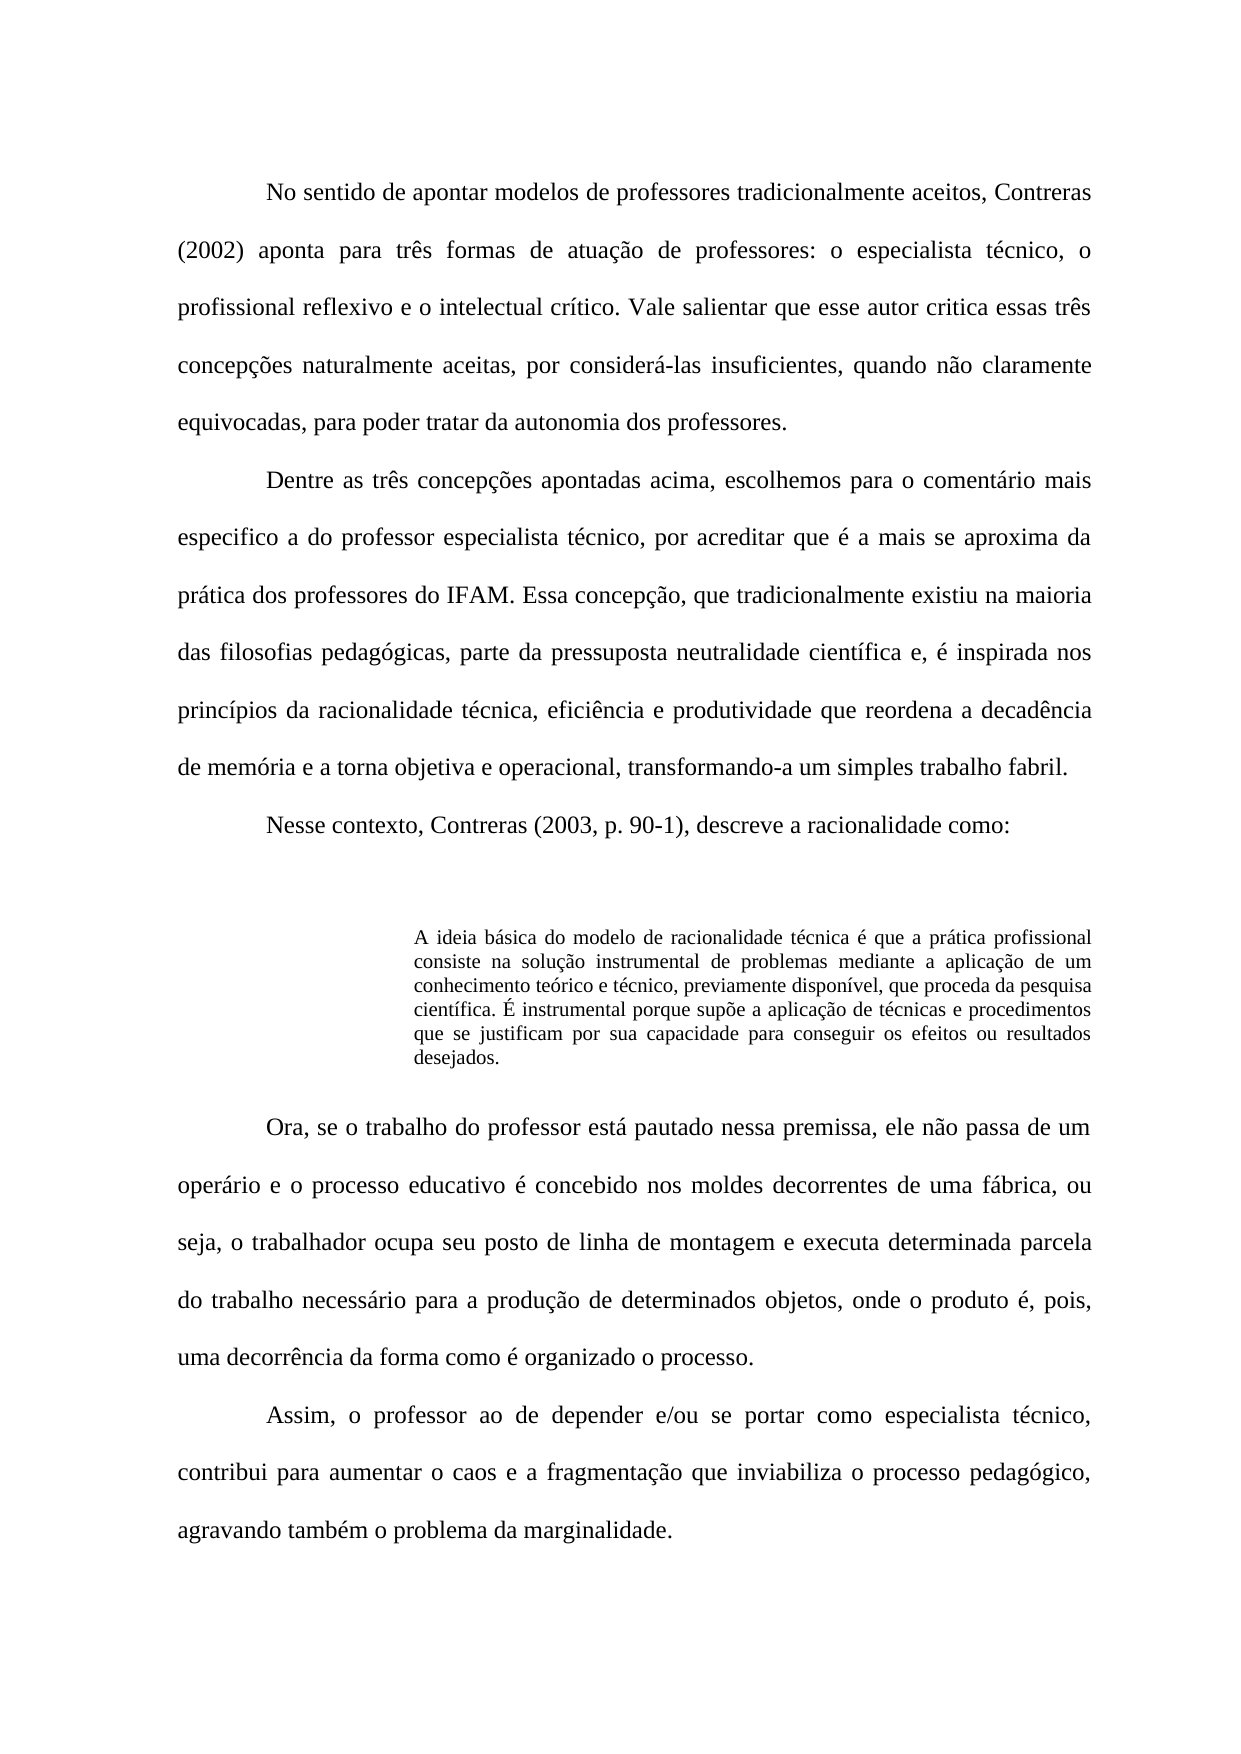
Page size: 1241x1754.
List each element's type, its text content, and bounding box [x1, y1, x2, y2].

text Dentre as três concepções apontadas acima, escolhemos para o comentário mais especifico a do professor especialista técnico, por acreditar que é a mais se aproxima da prática dos professores do IFAM. Essa concepção, que tradicionalmente existiu na maioria das filosofias pedagógicas, parte da pressuposta neutralidade científica e, é inspirada nos princípios da racionalidade técnica, eficiência e produtividade que reordena a decadência de memória e a torna objetiva e operacional, transformando-a um simples trabalho fabril. [177, 465, 1092, 781]
text Assim, o professor ao de depender e/ou se portar como especialista técnico, contribui para aumentar o caos e a fragmentação que inviabiliza o processo pedagógico, agravando também o problema da marginalidade. [177, 1400, 1092, 1543]
text No sentido de apontar modelos de professores tradicionalmente aceitos, Contreras (2002) aponta para três formas de atuação de professores: o especialista técnico, o profissional reflexivo e o intelectual crítico. Vale salientar que esse autor critica essas três concepções naturalmente aceitas, por considerá-las insuficientes, quando não claramente equivocadas, para poder tratar da autonomia dos professores. [177, 177, 1092, 436]
text A ideia básica do modelo de racionalidade técnica é que a prática profissional consiste na solução instrumental de problemas mediante a aplicação de um conhecimento teórico e técnico, previamente disponível, que proceda da pesquisa científica. É instrumental porque supõe a aplicação de técnicas e procedimentos que se justificam por sua capacidade para conseguir os efeitos ou resultados desejados. [413, 925, 1092, 1069]
text Ora, se o trabalho do professor está pautado nessa premissa, ele não passa de um operário e o processo educativo é concebido nos moldes decorrentes de uma fábrica, ou seja, o trabalhador ocupa seu posto de linha de montagem e executa determinada parcela do trabalho necessário para a produção de determinados objetos, onde o produto é, pois, uma decorrência da forma como é organizado o processo. [177, 1112, 1092, 1371]
text Nesse contexto, Contreras (2003, p. 90-1), descreve a racionalidade como: [177, 810, 1092, 838]
